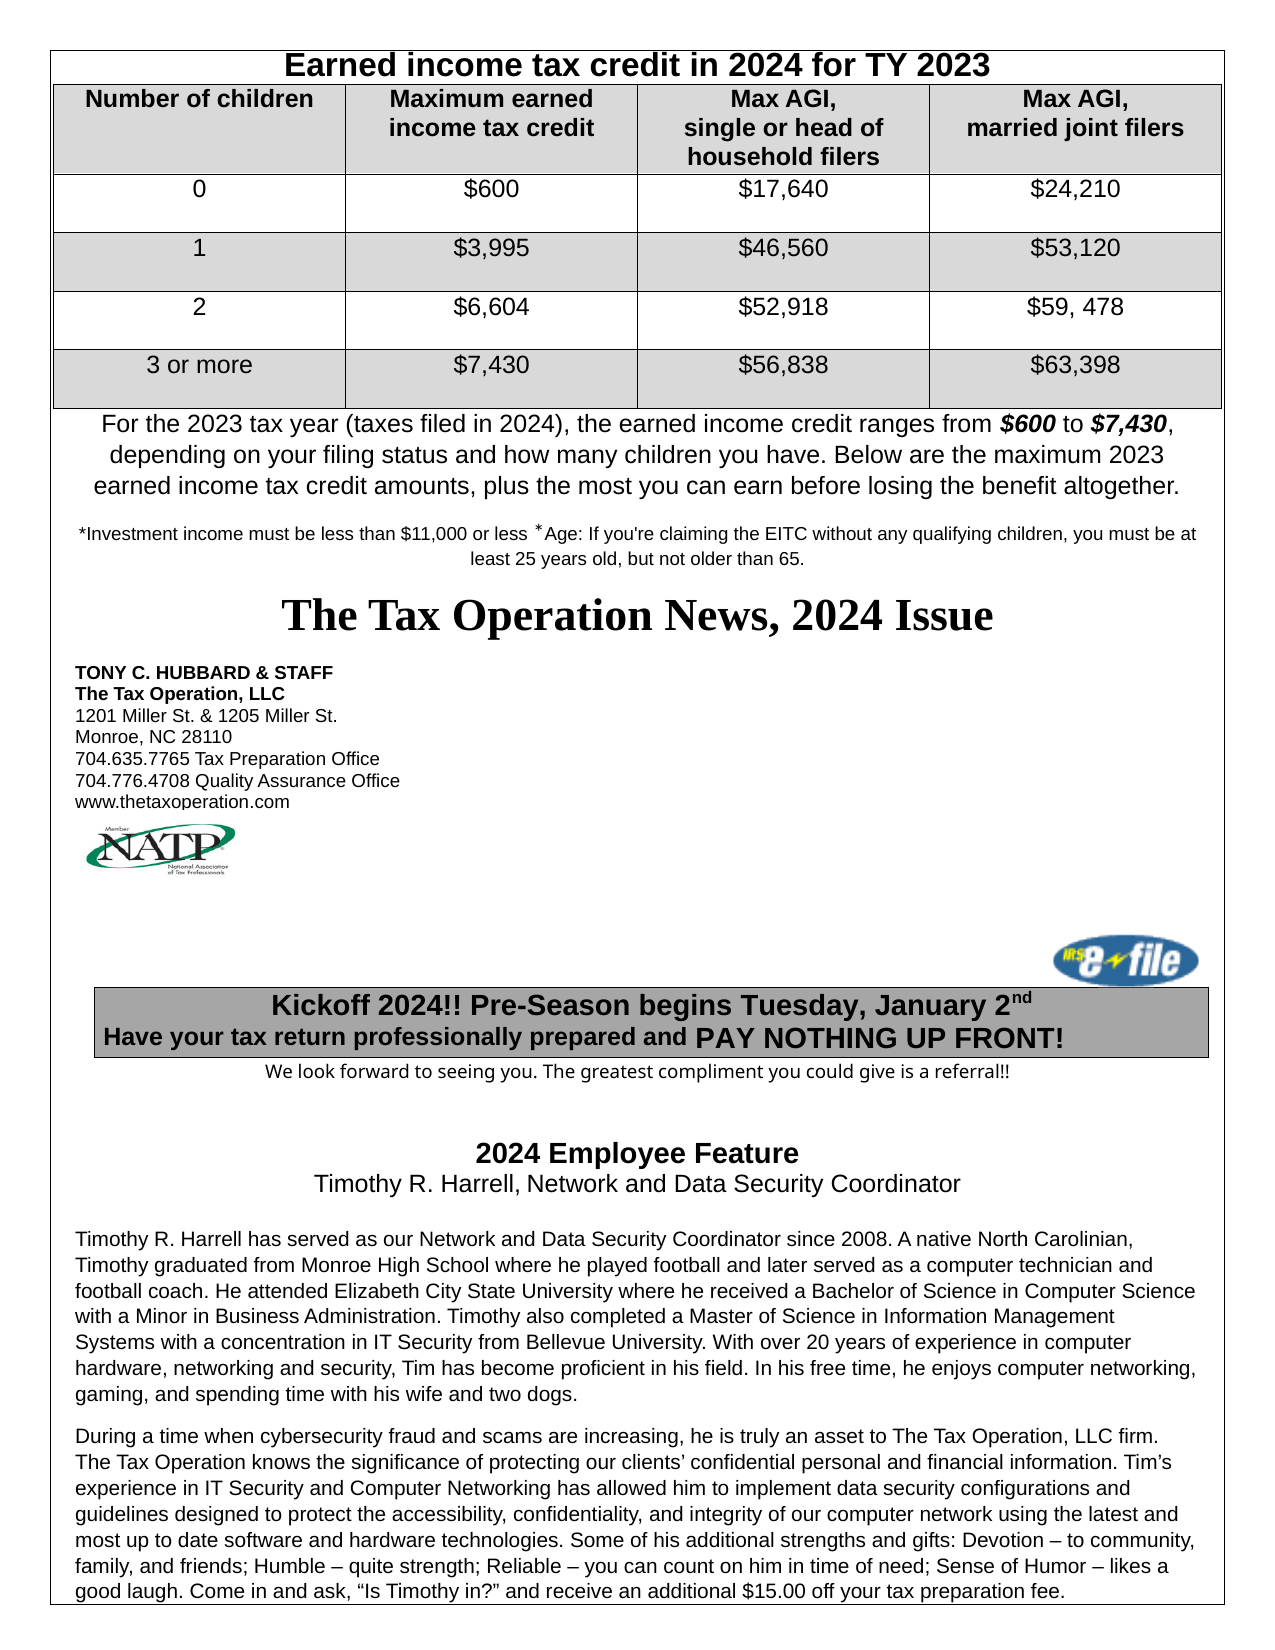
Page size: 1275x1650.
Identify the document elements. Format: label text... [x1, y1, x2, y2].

table_cell $17,640 [638, 175, 929, 232]
table_cell $7,430 [346, 350, 637, 408]
text Timothy R. Harrell has served as our Network and Data Security Coordinator since 2008. A native North Carolinian, Timothy graduated from Monroe High School where he played football and later served as a computer technician and football coach. He attended Elizabeth City State University where he received a Bachelor of Science in Computer Science with a Minor in Business Administration. Timothy also completed a Master of Science in Information Management Systems with a concentration in IT Security from Bellevue University. With over 20 years of experience in computer hardware, networking and security, Tim has become proficient in his field. In his free time, he enjoys computer networking, gaming, and spending time with his wife and two dogs. [75, 1227, 1200, 1406]
text Kickoff 2024!! Pre-Season begins Tuesday, January 2nd [95, 988, 1208, 1020]
text The Tax Operation, LLC [75, 683, 1200, 705]
table_cell 0 [54, 175, 345, 232]
picture [74, 810, 247, 888]
table_header Maximum earned income tax credit [346, 85, 637, 173]
text The Tax Operation News, 2024 Issue [75, 588, 1200, 641]
table_header Max AGI, married joint filers [930, 85, 1221, 173]
text Have your tax return professionally prepared and PAY NOTHING UP FRONT! [95, 1020, 1208, 1057]
table_cell $3,995 [346, 233, 637, 291]
text Monroe, NC 28110 [75, 726, 1200, 748]
text www.thetaxoperation.com [75, 791, 1200, 812]
table_cell $600 [346, 175, 637, 232]
text Earned income tax credit in 2024 for TY 2023 [75, 51, 1200, 83]
text For the 2023 tax year (taxes filed in 2024), the earned income credit ranges from $600 to $7,430, depending on your filing status and how many children you have. Below are the maximum 2023 earned income tax credit amounts, plus the most you can earn before losing the benefit altogether. [75, 409, 1200, 499]
table_cell 2 [54, 292, 345, 349]
table_cell $46,560 [638, 233, 929, 291]
table_cell $56,838 [638, 350, 929, 408]
text 2024 Employee Feature [75, 1136, 1200, 1169]
text We look forward to seeing you. The greatest compliment you could give is a referral!! [75, 1058, 1200, 1084]
table_header Max AGI, single or head of household filers [638, 85, 929, 173]
text TONY C. HUBBARD & STAFF [75, 662, 1200, 683]
table_header Number of children [54, 85, 345, 173]
text Timothy R. Harrell, Network and Data Security Coordinator [75, 1169, 1200, 1198]
text During a time when cybersecurity fraud and scams are increasing, he is truly an asset to The Tax Operation, LLC firm. The Tax Operation knows the significance of protecting our clients’ confidential personal and financial information. Tim’s experience in IT Security and Computer Networking has allowed him to implement data security configurations and guidelines designed to protect the accessibility, confidentiality, and integrity of our computer network using the latest and most up to date software and hardware technologies. Some of his additional strengths and gifts: Devotion – to community, family, and friends; Humble – quite strength; Reliable – you can count on him in time of need; Sense of Humor – likes a good laugh. Come in and ask, “Is Timothy in?” and receive an additional $15.00 off your tax preparation fee. [75, 1424, 1200, 1603]
table_cell $6,604 [346, 292, 637, 349]
text 704.635.7765 Tax Preparation Office [75, 748, 1200, 769]
table_cell 3 or more [54, 350, 345, 408]
table_cell $24,210 [930, 175, 1221, 232]
table_cell $53,120 [930, 233, 1221, 291]
text 704.776.4708 Quality Assurance Office [75, 769, 1200, 791]
table_cell $59, 478 [930, 292, 1221, 349]
table_cell 1 [54, 233, 345, 291]
text *Investment income must be less than $11,000 or less *Age: If you're claiming the EITC without any qualifying children, you must be at least 25 years old, but not older than 65. [75, 518, 1200, 570]
picture [1050, 933, 1200, 992]
table_cell $63,398 [930, 350, 1221, 408]
text 1201 Miller St. & 1205 Miller St. [75, 705, 1200, 726]
table_cell $52,918 [638, 292, 929, 349]
